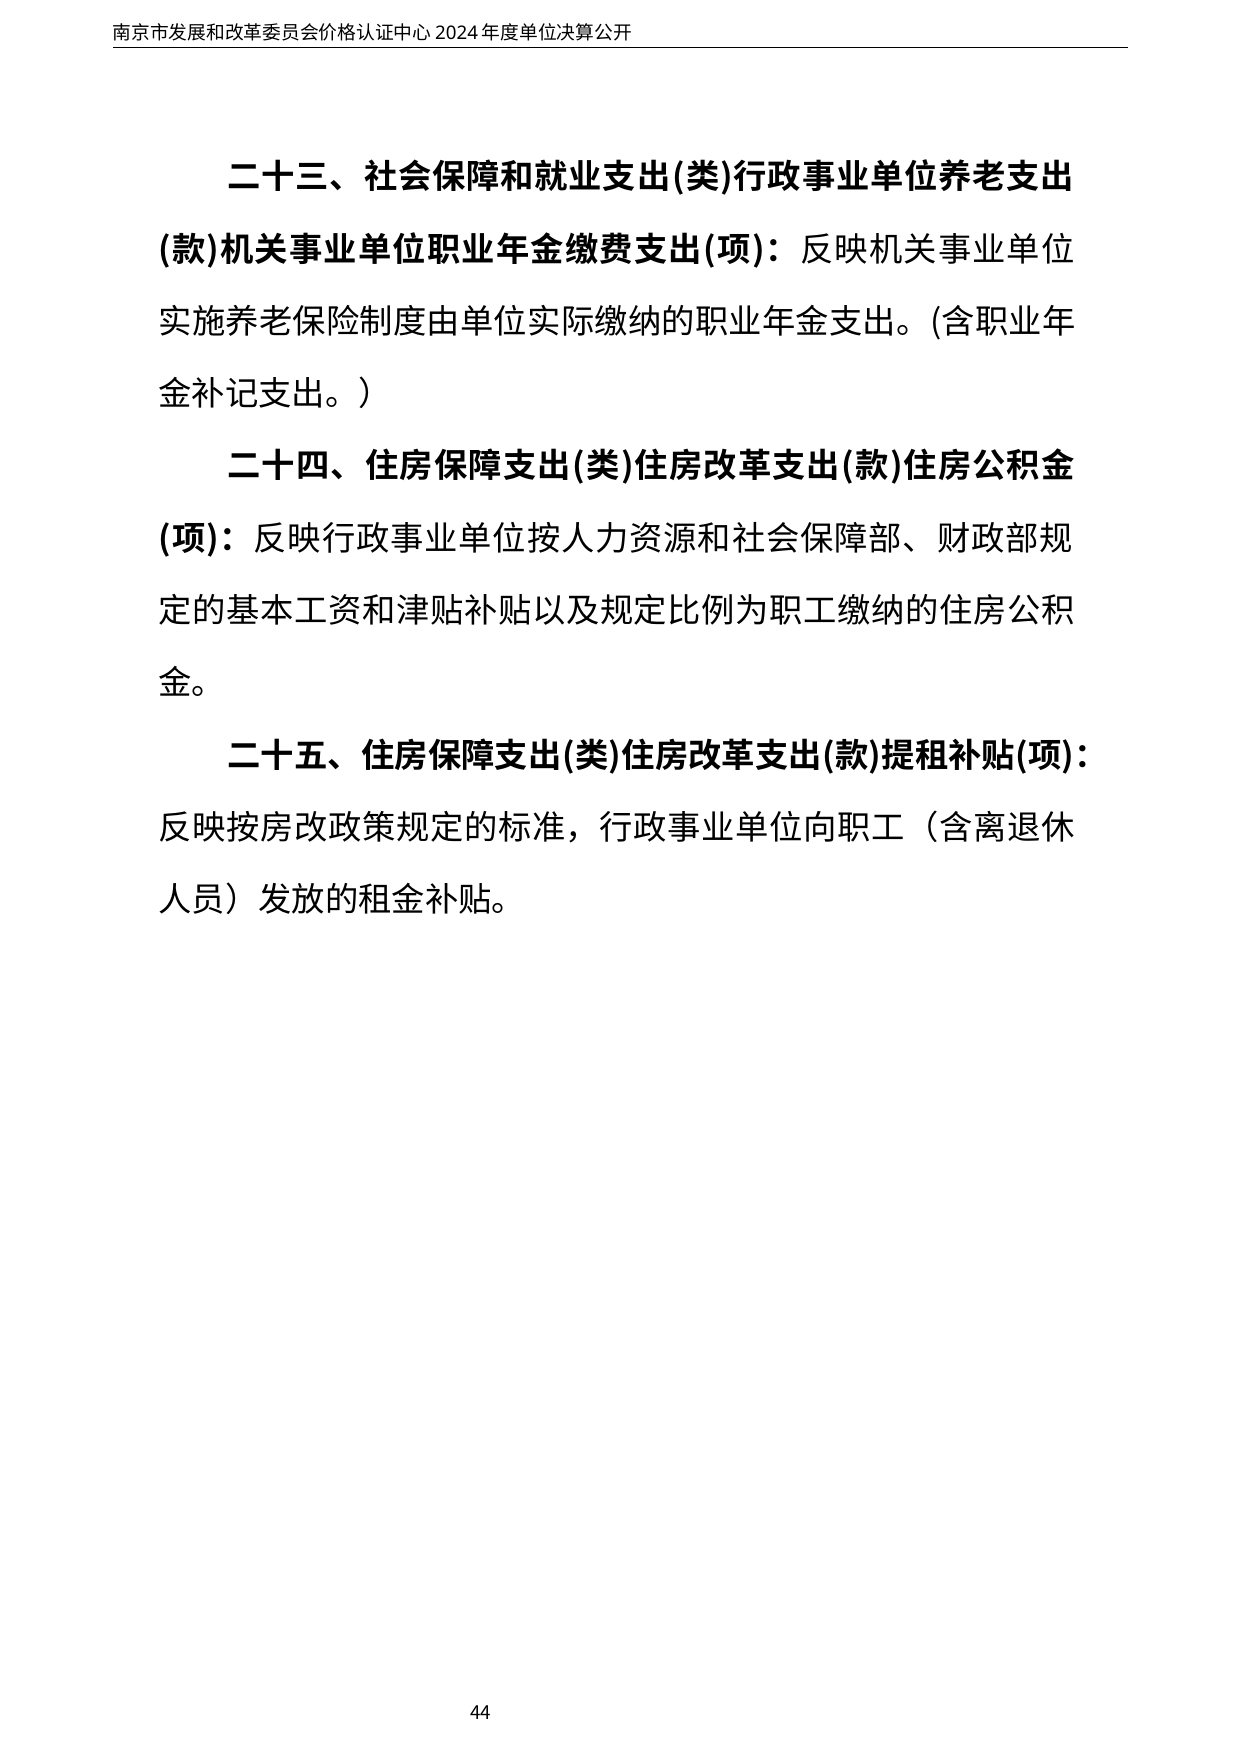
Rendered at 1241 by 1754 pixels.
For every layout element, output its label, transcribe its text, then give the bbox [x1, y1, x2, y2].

text 二十四、住房保障支出(类)住房改革支出(款)住房公积金(项)：反映行政事业单位按人力资源和社会保障部、财政部规定的基本工资和津贴补贴以及规定比例为职工缴纳的住房公积金。 [158, 439, 1075, 704]
text 二十三、社会保障和就业支出(类)行政事业单位养老支出(款)机关事业单位职业年金缴费支出(项)：反映机关事业单位实施养老保险制度由单位实际缴纳的职业年金支出。(含职业年金补记支出。） [158, 150, 1075, 415]
text 二十五、住房保障支出(类)住房改革支出(款)提租补贴(项)：反映按房改政策规定的标准，行政事业单位向职工（含离退休人员）发放的租金补贴。 [158, 728, 1075, 921]
